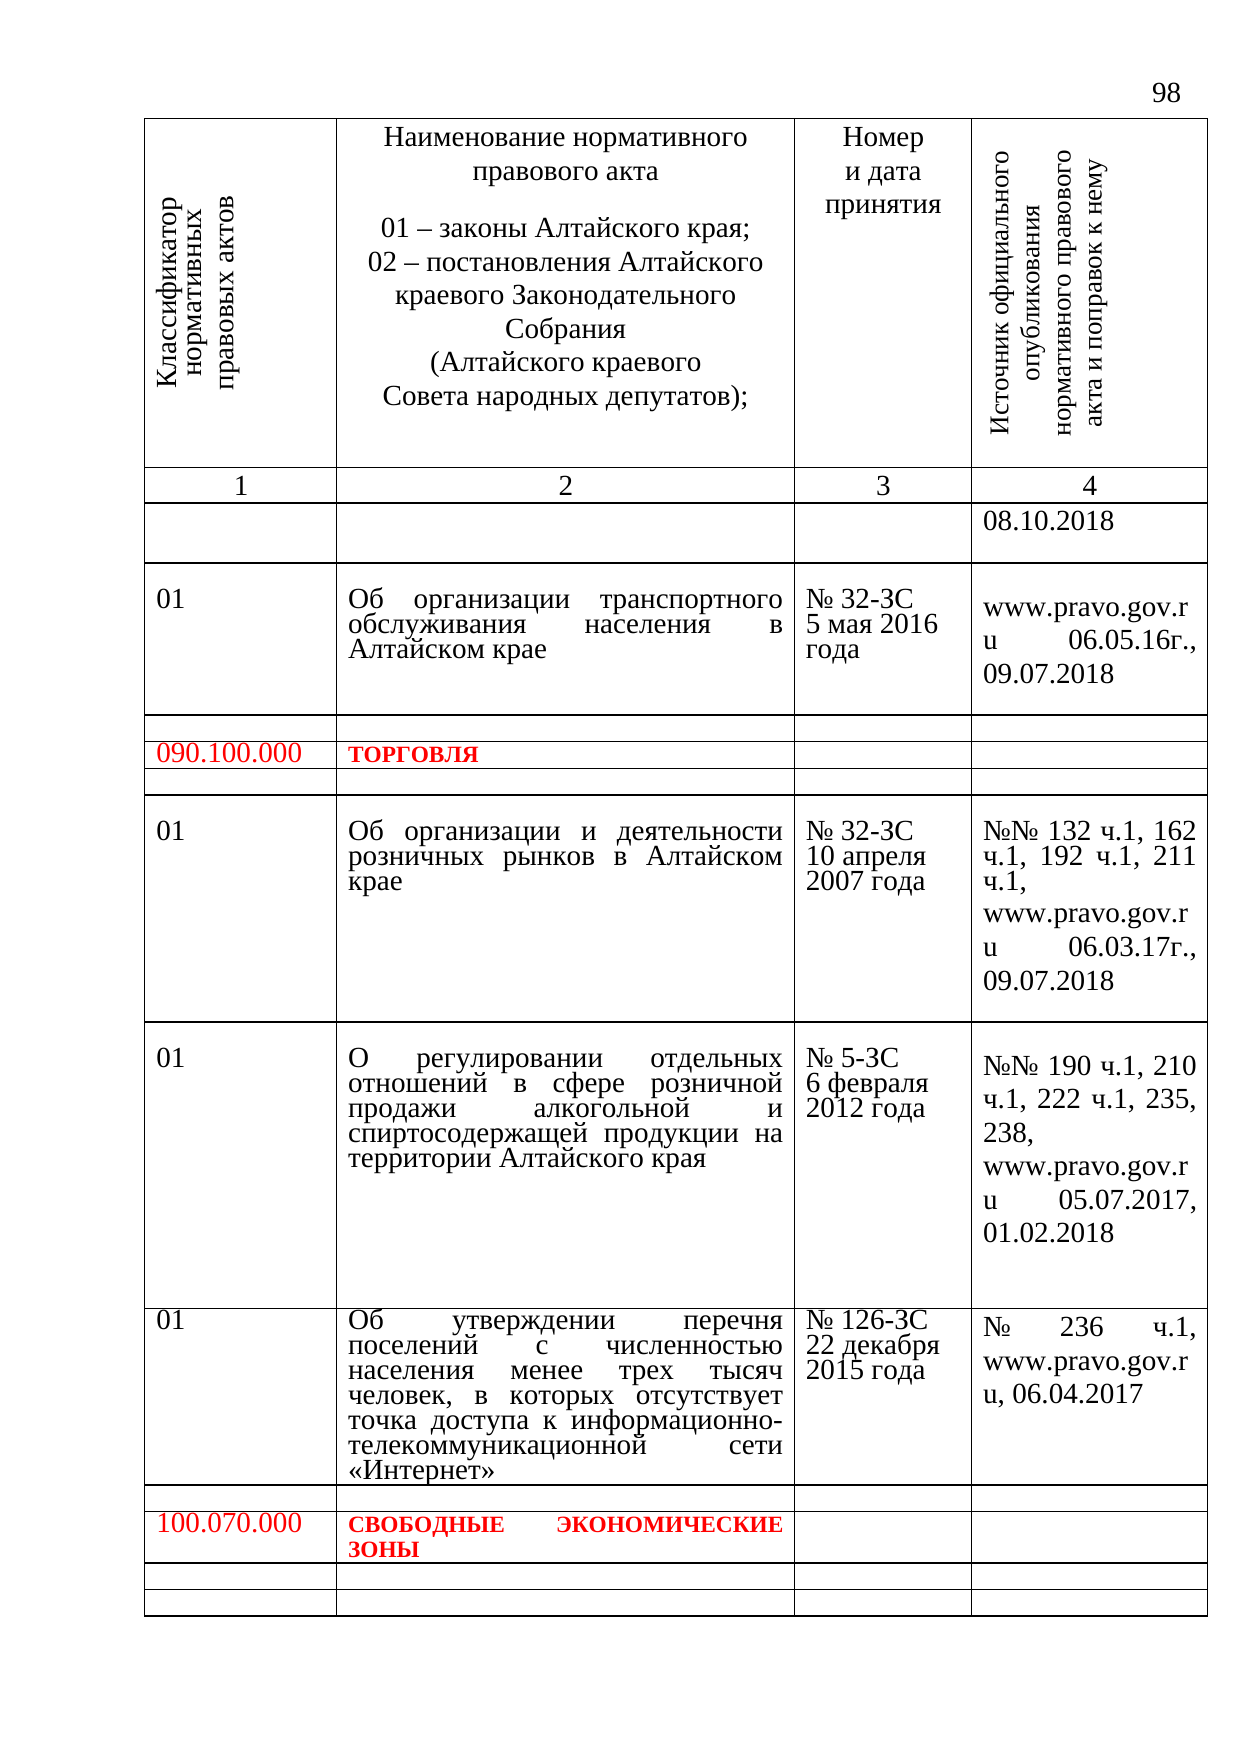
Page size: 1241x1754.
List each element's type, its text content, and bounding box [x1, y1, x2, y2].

table_header Наименование нормативного правового акта 01 – законы Алтайского края; 02 – постановления Алтайского краевого Законодательного Собрания (Алтайского краевого Совета народных депутатов); [337, 119, 794, 467]
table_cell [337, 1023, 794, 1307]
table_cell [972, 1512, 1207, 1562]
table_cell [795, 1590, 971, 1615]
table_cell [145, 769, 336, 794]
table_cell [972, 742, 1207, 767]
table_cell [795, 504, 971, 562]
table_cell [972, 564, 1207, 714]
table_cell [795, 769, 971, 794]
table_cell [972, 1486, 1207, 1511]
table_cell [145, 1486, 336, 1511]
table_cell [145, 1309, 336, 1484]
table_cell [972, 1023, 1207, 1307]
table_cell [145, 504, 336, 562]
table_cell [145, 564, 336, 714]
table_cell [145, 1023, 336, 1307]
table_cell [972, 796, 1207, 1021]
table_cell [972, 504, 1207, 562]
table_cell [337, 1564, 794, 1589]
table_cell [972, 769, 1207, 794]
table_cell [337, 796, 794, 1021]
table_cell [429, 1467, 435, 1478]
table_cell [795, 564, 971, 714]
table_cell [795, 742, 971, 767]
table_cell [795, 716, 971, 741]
table_header Классификатор нормативных правовых актов [145, 119, 336, 467]
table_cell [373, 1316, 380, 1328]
table_cell 1 [145, 468, 336, 502]
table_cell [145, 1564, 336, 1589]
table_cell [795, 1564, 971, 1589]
table_cell 2 [337, 468, 794, 502]
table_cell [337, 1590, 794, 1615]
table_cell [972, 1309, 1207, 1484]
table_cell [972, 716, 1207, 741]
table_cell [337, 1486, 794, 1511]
table_header Номер и дата принятия [795, 119, 971, 467]
table_cell 3 [795, 468, 971, 502]
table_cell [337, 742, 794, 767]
table_cell 4 [972, 468, 1207, 502]
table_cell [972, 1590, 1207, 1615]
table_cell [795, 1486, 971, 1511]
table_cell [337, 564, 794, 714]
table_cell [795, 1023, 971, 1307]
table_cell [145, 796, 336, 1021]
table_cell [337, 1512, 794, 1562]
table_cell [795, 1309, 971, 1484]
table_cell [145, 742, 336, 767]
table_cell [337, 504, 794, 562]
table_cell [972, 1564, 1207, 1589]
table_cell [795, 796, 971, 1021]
table_header Источник официального опубликования нормативного правового акта и поправок к нему [972, 119, 1207, 467]
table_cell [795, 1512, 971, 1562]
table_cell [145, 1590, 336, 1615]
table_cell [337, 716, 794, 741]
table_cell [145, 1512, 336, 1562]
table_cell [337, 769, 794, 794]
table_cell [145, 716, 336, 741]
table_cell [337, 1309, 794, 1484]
